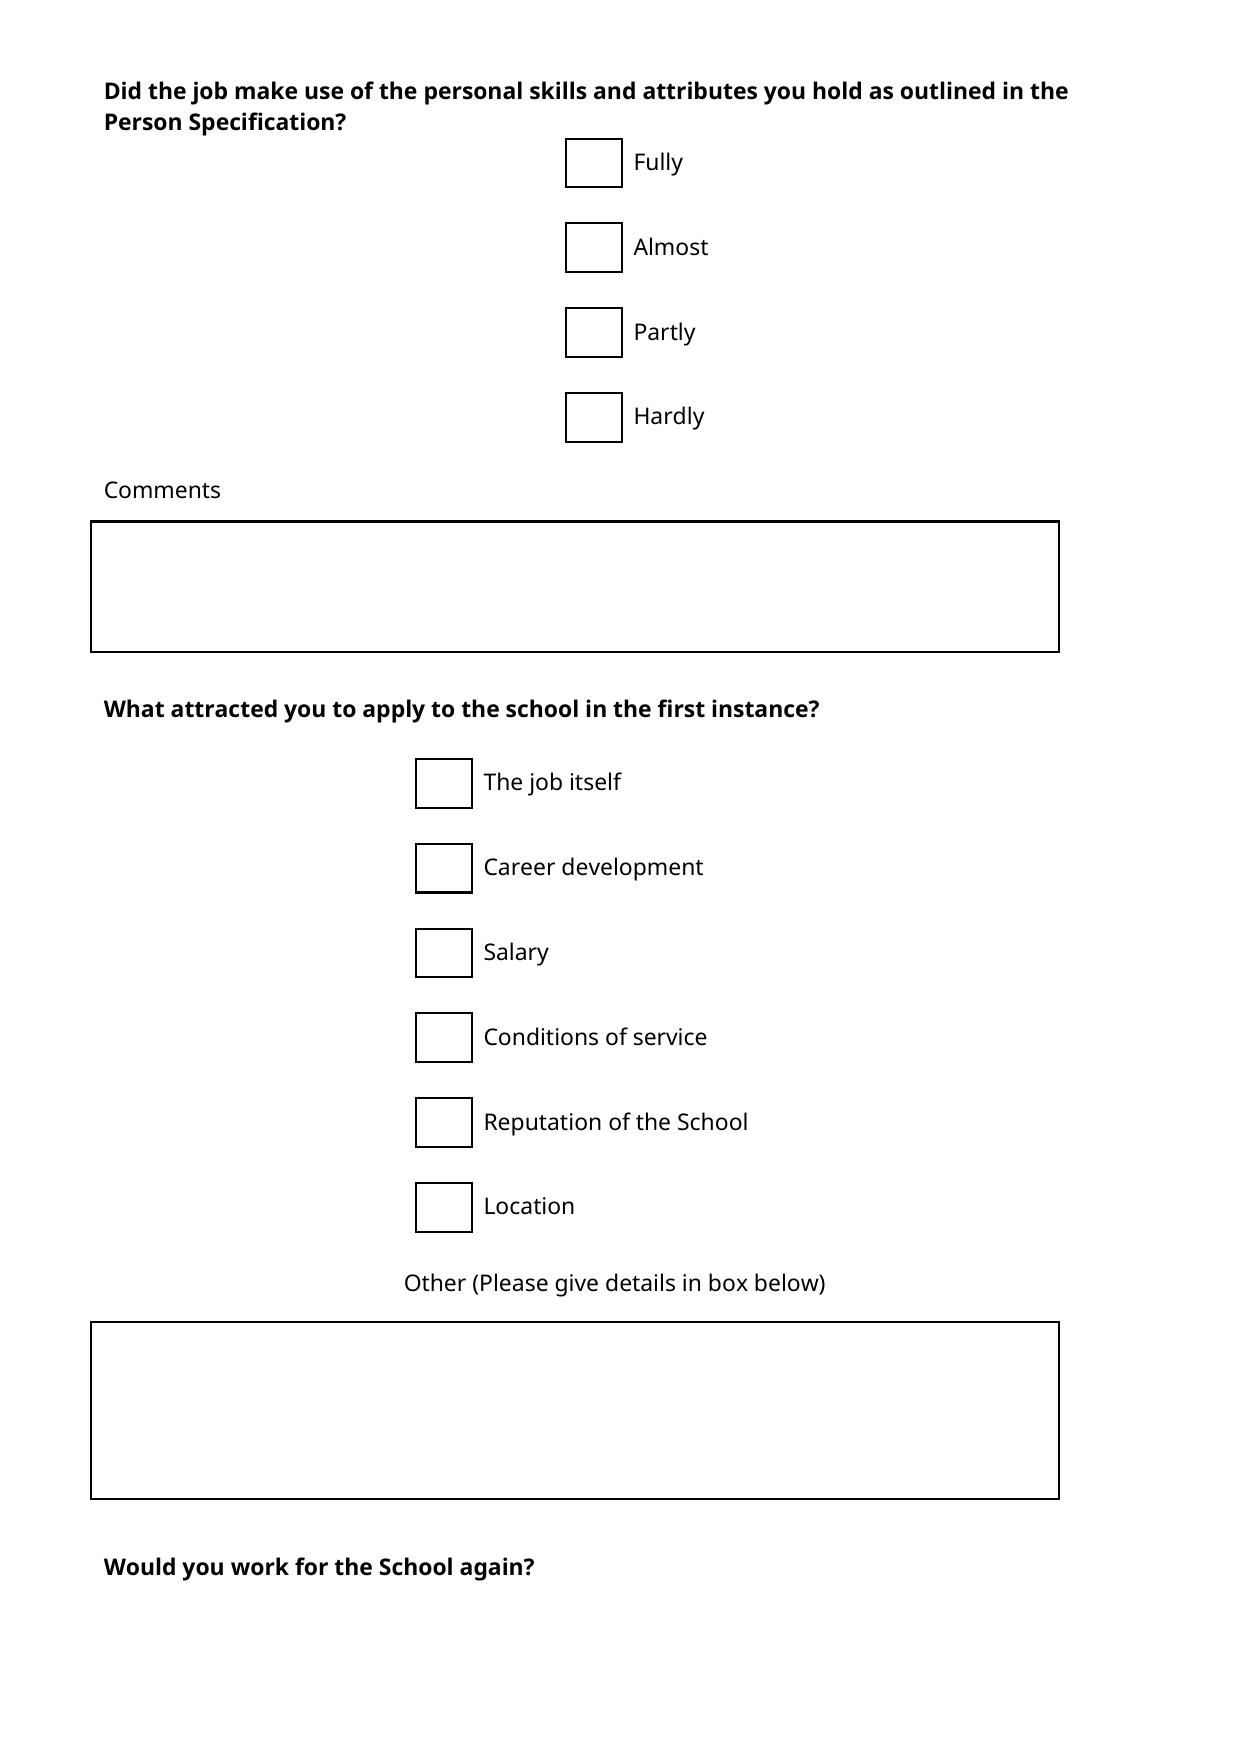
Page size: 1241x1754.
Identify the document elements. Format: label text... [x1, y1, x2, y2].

table_header [92, 1323, 1058, 1498]
table_header Career development [473, 843, 809, 891]
table_header The job itself [473, 758, 809, 807]
table_header Conditions of service [473, 1012, 809, 1061]
table_header [567, 394, 621, 441]
text Would you work for the School again? [103, 1551, 1138, 1582]
table_header Hardly [623, 392, 809, 441]
table_header Location [473, 1182, 809, 1231]
text Other (Please give details in box below) [403, 1267, 1138, 1298]
table_header [92, 523, 1058, 651]
table_header [417, 760, 471, 807]
table_header [567, 309, 621, 356]
table_header [417, 930, 471, 976]
table_header [417, 845, 471, 891]
table_header [567, 140, 621, 186]
text What attracted you to apply to the school in the first instance? [103, 693, 1138, 724]
table_header [417, 1184, 471, 1231]
text Comments [103, 474, 1138, 505]
table_header Salary [473, 928, 809, 976]
table_header Partly [623, 307, 809, 356]
text Did the job make use of the personal skills and attributes you hold as outlined in the Person Specification? [103, 75, 1138, 137]
table_header [417, 1014, 471, 1061]
table_header Almost [623, 222, 809, 271]
table_header Fully [623, 138, 809, 186]
table_header Reputation of the School [473, 1097, 809, 1146]
table_header [567, 224, 621, 271]
table_header [417, 1099, 471, 1146]
